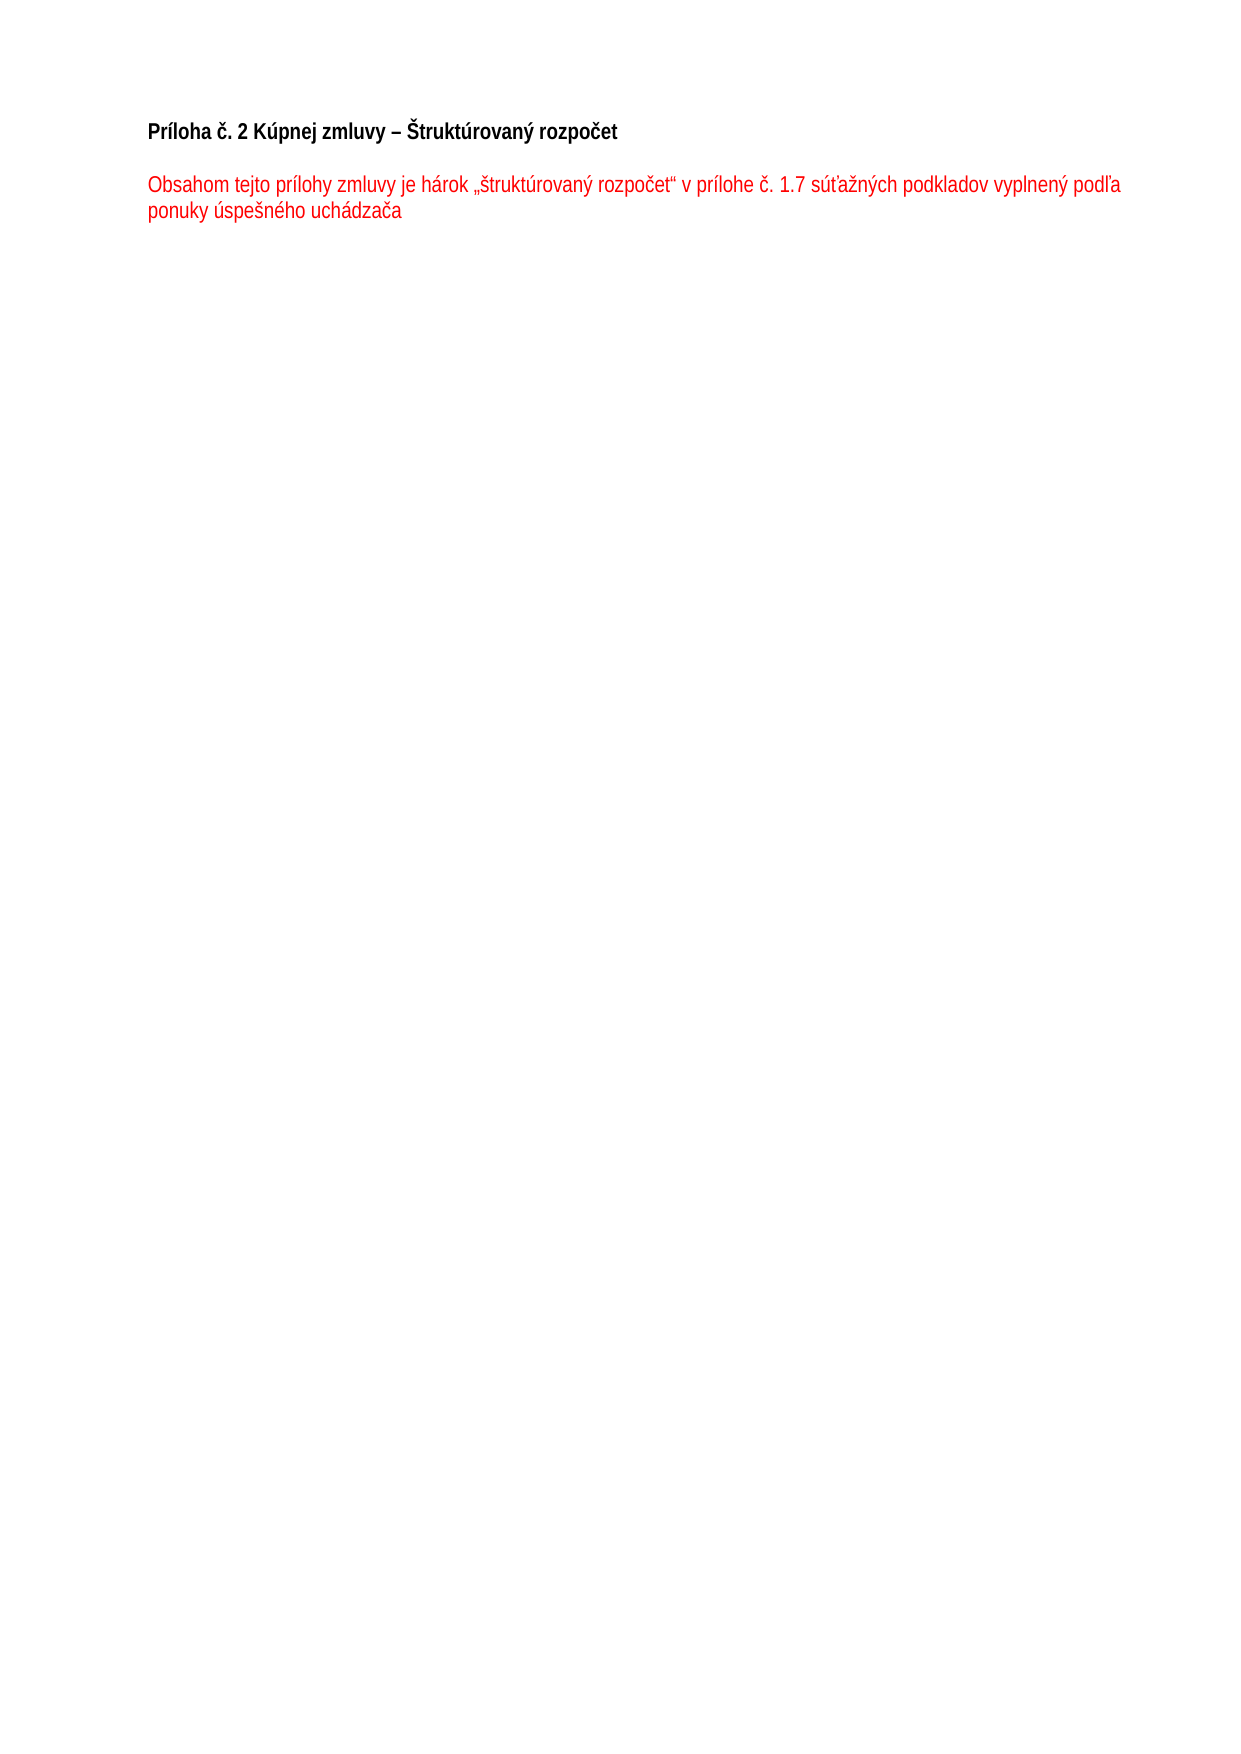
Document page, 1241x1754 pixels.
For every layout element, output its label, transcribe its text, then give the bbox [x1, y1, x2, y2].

text Príloha č. 2 Kúpnej zmluvy – Štruktúrovaný rozpočet [148, 118, 1122, 144]
text Obsahom tejto prílohy zmluvy je hárok „štruktúrovaný rozpočet“ v prílohe č. 1.7 súťažných podkladov vyplnený podľa ponuky úspešného uchádzača [148, 171, 1122, 223]
